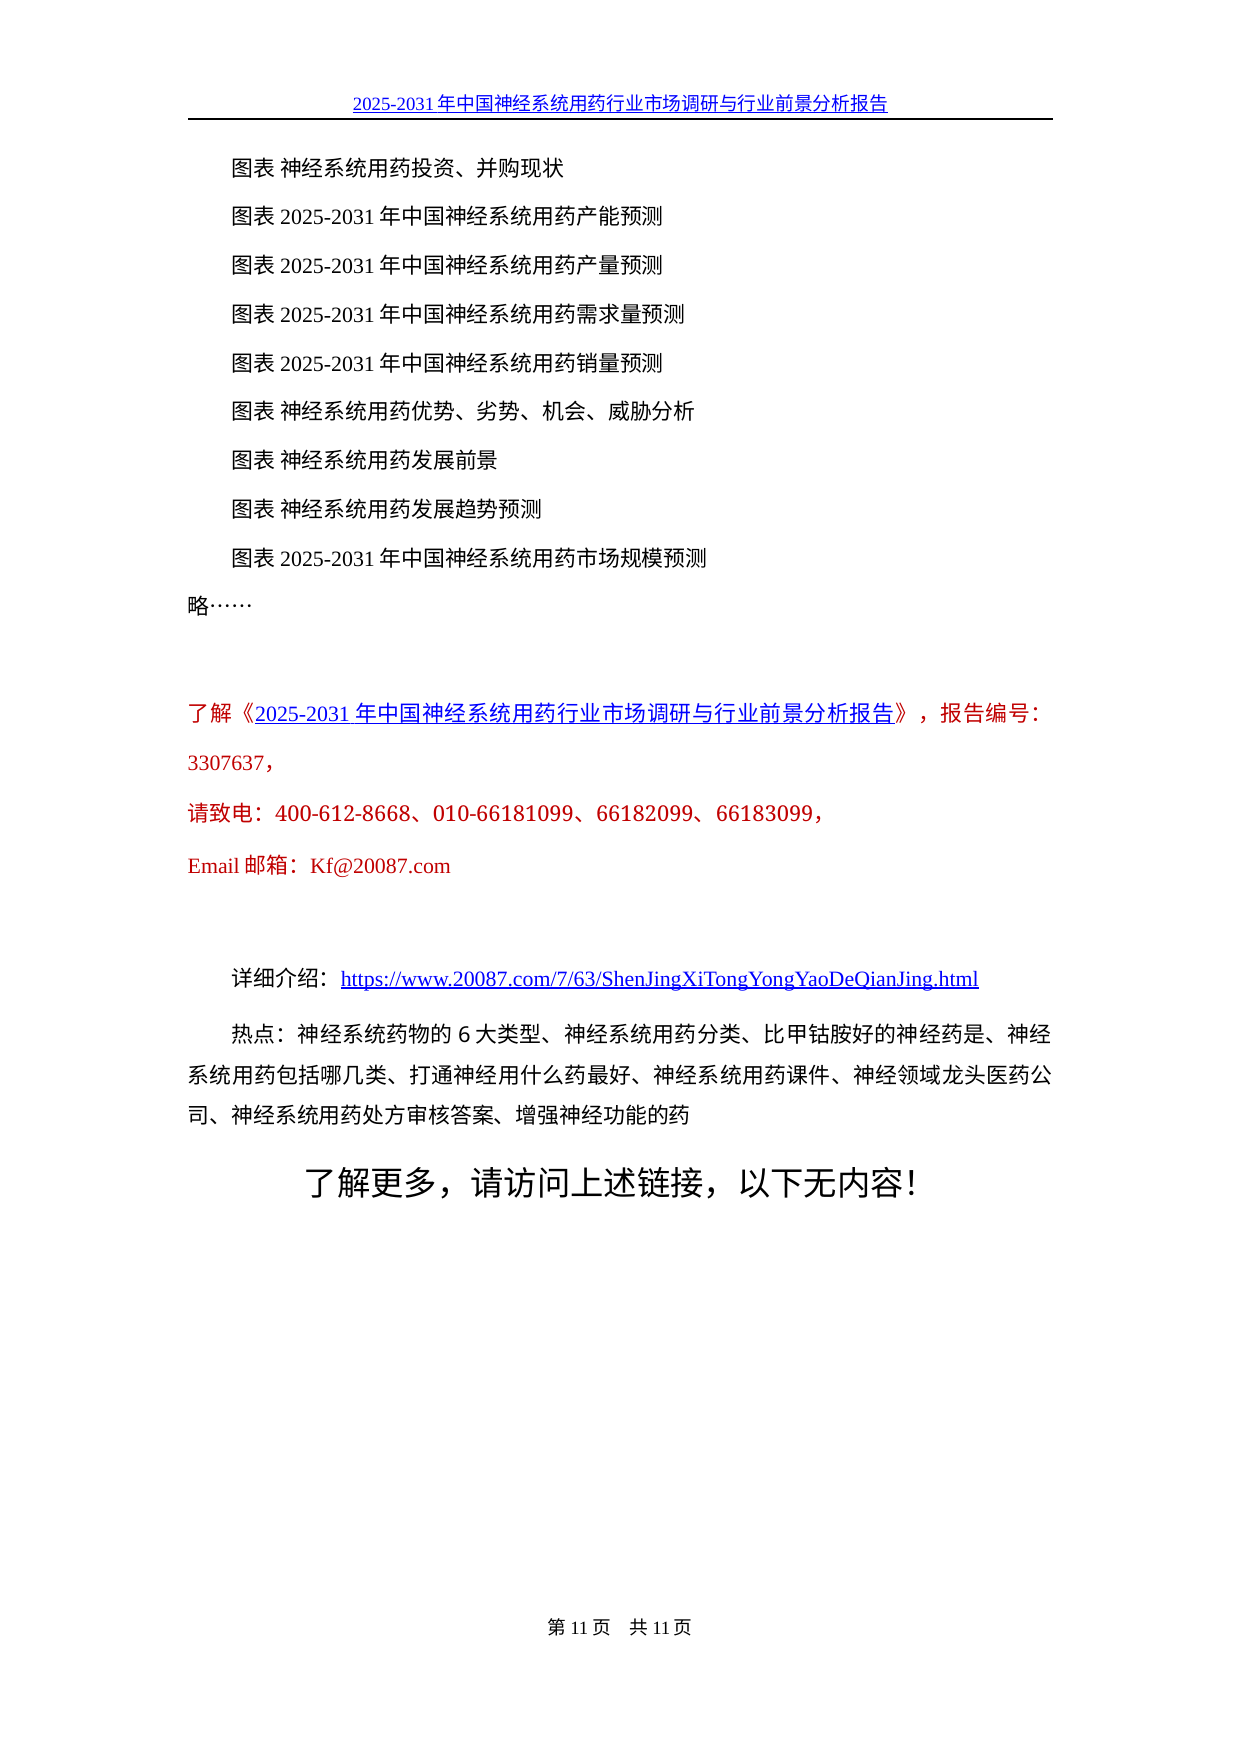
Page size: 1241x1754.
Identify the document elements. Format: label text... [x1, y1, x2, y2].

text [187, 150, 1053, 621]
text 热点：神经系统药物的6大类型、神经系统用药分类、比甲钴胺好的神经药是、神经系统用药包括哪几类、打通神经用什么药最好、神经系统用药课件、神经领域龙头医药公司、神经系统用药处方审核答案、增强神经功能的药 [187, 1017, 1053, 1131]
text 了解《2025-2031年中国神经系统用药行业市场调研与行业前景分析报告》，报告编号：3307637， [187, 695, 1053, 777]
text 详细介绍：https://www.20087.com/7/63/ShenJingXiTongYongYaoDeQianJing.html [187, 960, 1053, 993]
text 请致电：400-612-8668、010-66181099、66182099、66183099， [187, 796, 1053, 828]
text Email邮箱：Kf@20087.com [187, 847, 1053, 880]
title 了解更多，请访问上述链接，以下无内容！ [187, 1148, 1053, 1213]
